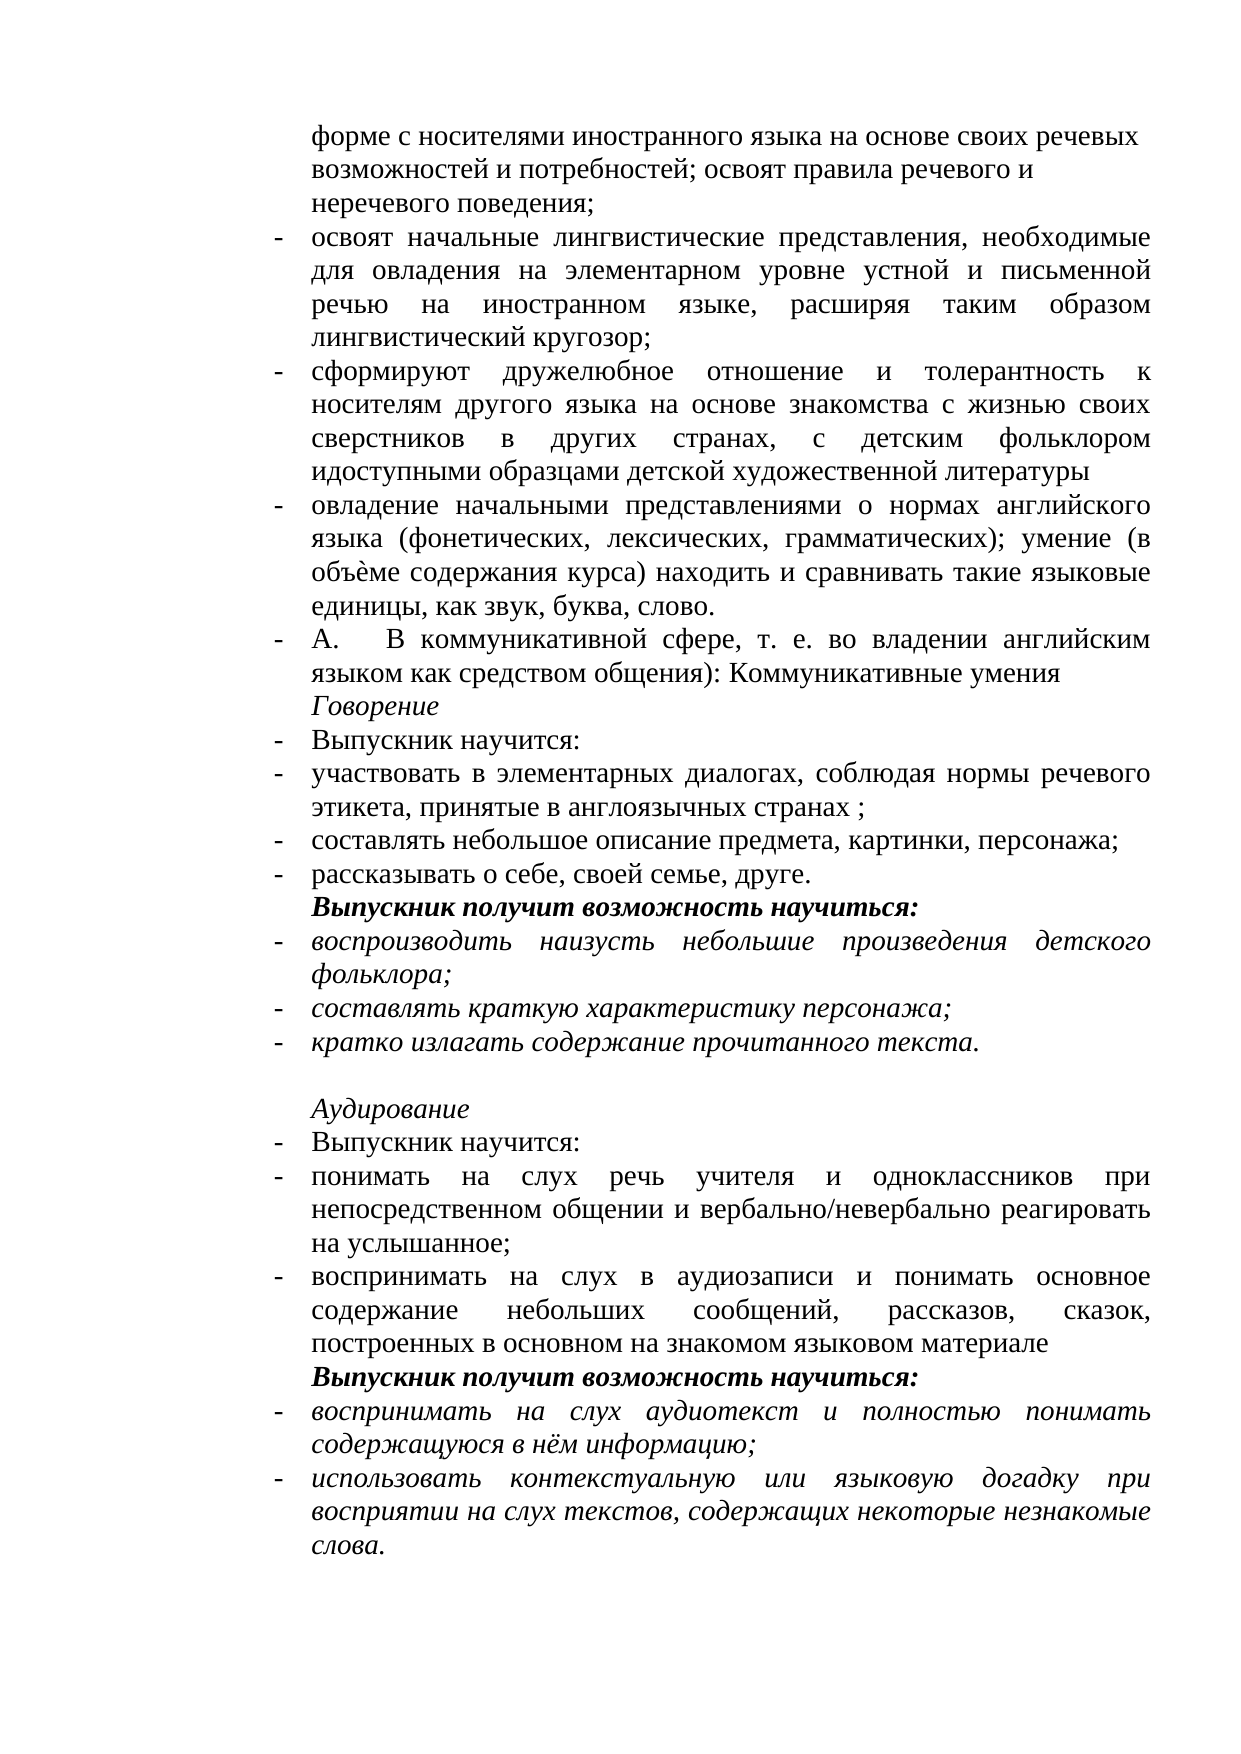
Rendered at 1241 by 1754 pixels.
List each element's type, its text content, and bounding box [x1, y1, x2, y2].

list А. В коммуникативной сфере, т. е. во владении английским языком как средством общения): Коммуникативные умения [274, 621, 1152, 688]
list сформируют дружелюбное отношение и толерантность к носителям другого языка на основе знакомства с жизнью своих сверстников в других странах, с детским фольклором идоступными образцами детской художественной литературы [274, 353, 1152, 487]
list Выпускник получит возможность научиться: [311, 889, 1152, 923]
list составлять краткую характеристику персонажа; [274, 990, 1152, 1024]
list понимать на слух речь учителя и одноклассников при непосредственном общении и вербально/невербально реагировать на услышанное; [274, 1158, 1152, 1258]
list использовать контекстуальную или языковую догадку при восприятии на слух текстов, содержащих некоторые незнакомые слова. [274, 1460, 1152, 1560]
list освоят начальные лингвистические представления, необходимые для овладения на элементарном уровне устной и письменной речью на иностранном языке, расширяя таким образом лингвистический кругозор; [274, 219, 1152, 353]
list рассказывать о себе, своей семье, друге. [274, 856, 1152, 889]
list Выпускник получит возможность научиться: [311, 1359, 1152, 1393]
list кратко излагать содержание прочитанного текста. [274, 1024, 1152, 1057]
list Аудирование [311, 1091, 1152, 1124]
list воспроизводить наизусть небольшие произведения детского фольклора; [274, 923, 1152, 990]
list участвовать в элементарных диалогах, соблюдая нормы речевого этикета, принятые в англоязычных странах ; [274, 755, 1152, 822]
list воспринимать на слух аудиотекст и полностью понимать содержащуюся в нём информацию; [274, 1393, 1152, 1460]
list Выпускник научится: [274, 722, 1152, 755]
list Выпускник научится: [274, 1124, 1152, 1158]
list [274, 118, 1152, 219]
list овладение начальными представлениями о нормах английского языка (фонетических, лексических, грамматических); умение (в объѐме содержания курса) находить и сравнивать такие языковые единицы, как звук, буква, слово. [274, 487, 1152, 621]
list составлять небольшое описание предмета, картинки, персонажа; [274, 822, 1152, 856]
list воспринимать на слух в аудиозаписи и понимать основное содержание небольших сообщений, рассказов, сказок, построенных в основном на знакомом языковом материале [274, 1258, 1152, 1359]
list Говорение [311, 688, 1152, 722]
